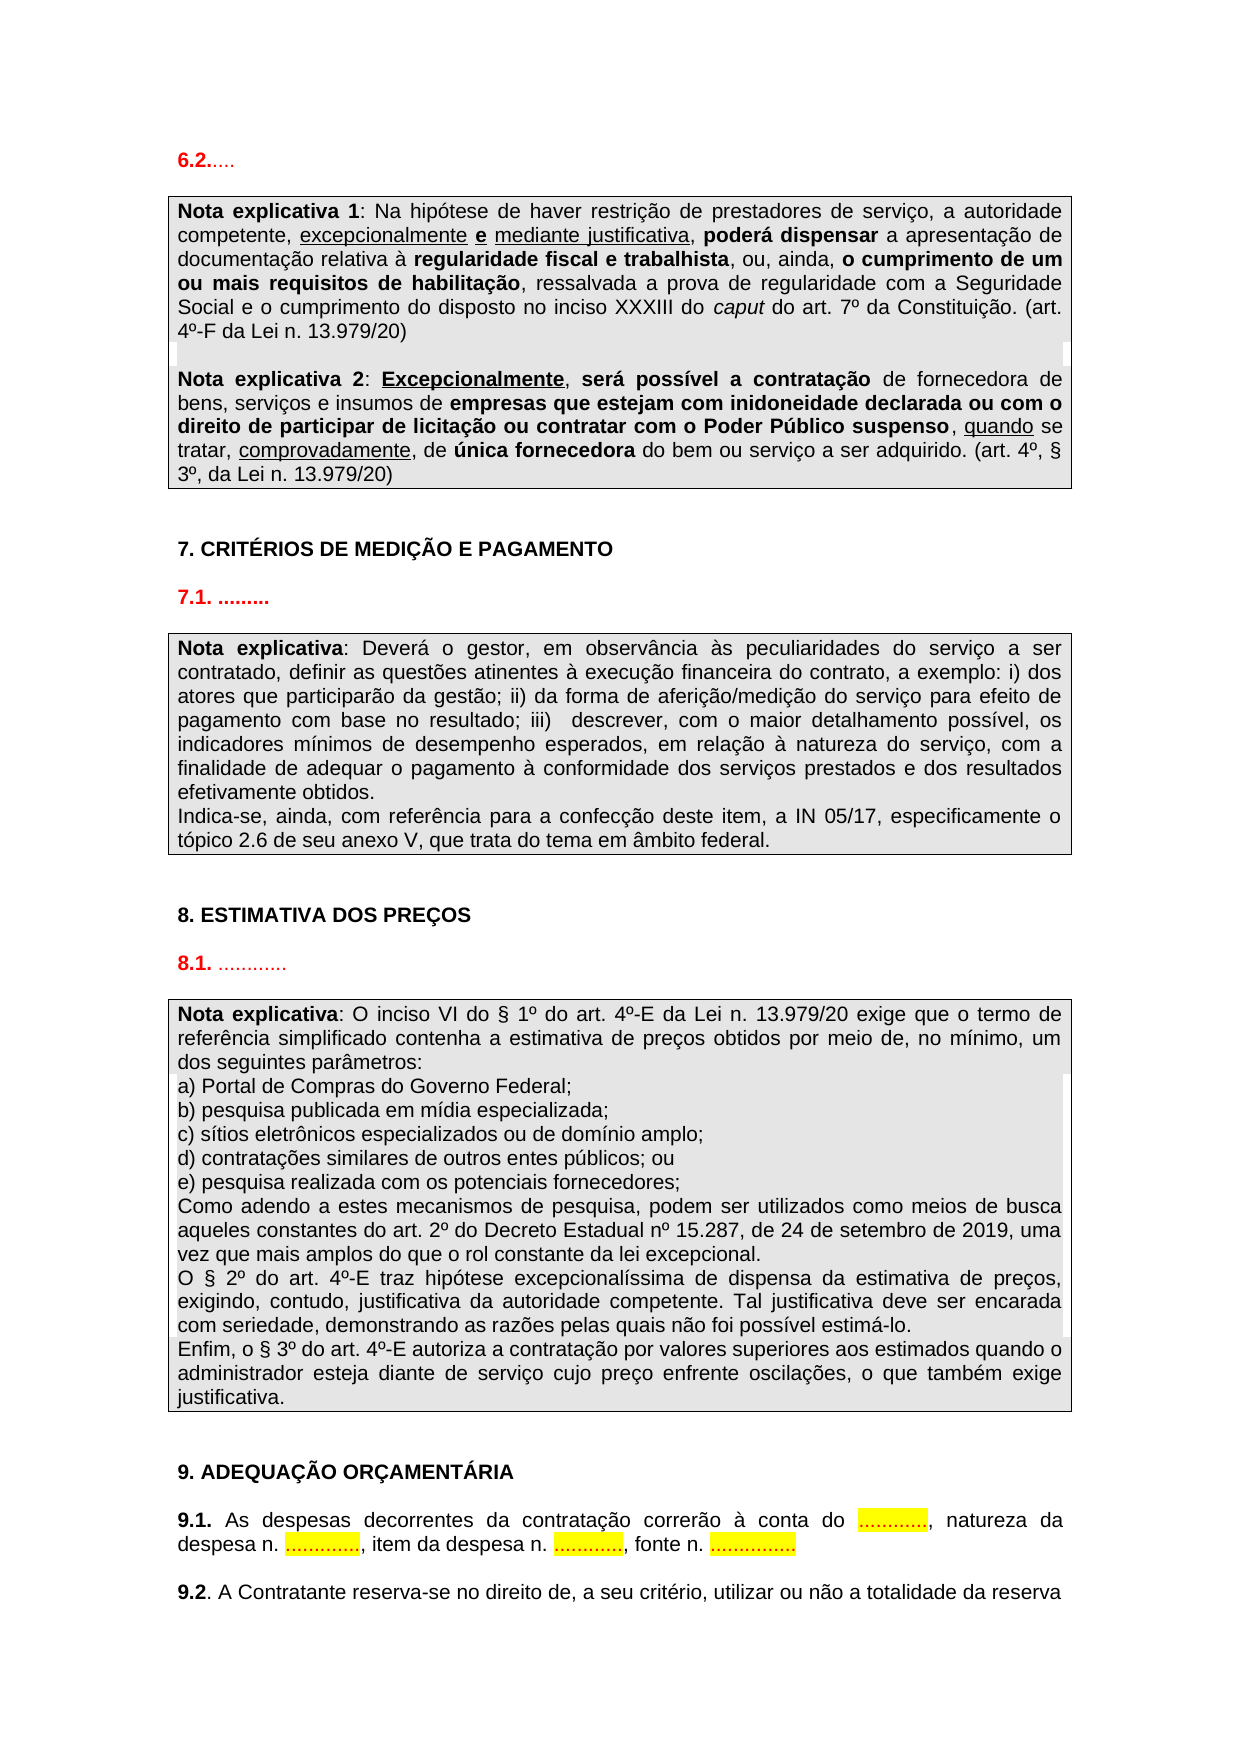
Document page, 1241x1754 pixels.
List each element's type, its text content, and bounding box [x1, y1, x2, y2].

text a) Portal de Compras do Governo Federal; [177, 1074, 1063, 1098]
text Como adendo a estes mecanismos de pesquisa, podem ser utilizados como meios de busca aqueles constantes do art. 2º do Decreto Estadual nº 15.287, de 24 de setembro de 2019, uma vez que mais amplos do que o rol constante da lei excepcional. [177, 1193, 1063, 1265]
text 7. CRITÉRIOS DE MEDIÇÃO E PAGAMENTO [177, 537, 1063, 561]
text 8.1. ............ [177, 951, 1063, 975]
text O § 2º do art. 4º-E traz hipótese excepcionalíssima de dispensa da estimativa de preços, exigindo, contudo, justificativa da autoridade competente. Tal justificativa deve ser encarada com seriedade, demonstrando as razões pelas quais não foi possível estimá-lo. [177, 1265, 1063, 1334]
text e) pesquisa realizada com os potenciais fornecedores; [177, 1169, 1063, 1193]
text Enfim, o § 3º do art. 4º-E autoriza a contratação por valores superiores aos estimados quando o administrador esteja diante de serviço cujo preço enfrente oscilações, o que também exige justificativa. [169, 1334, 1071, 1411]
text Indica-se, ainda, com referência para a confecção deste item, a IN 05/17, especificamente o tópico 2.6 de seu anexo V, que trata do tema em âmbito federal. [169, 801, 1071, 854]
text c) sítios eletrônicos especializados ou de domínio amplo; [177, 1122, 1063, 1146]
text Nota explicativa 1: Na hipótese de haver restrição de prestadores de serviço, a autoridade competente, excepcionalmente e mediante justificativa, poderá dispensar a apresentação de documentação relativa à regularidade fiscal e trabalhista, ou, ainda, o cumprimento de um ou mais requisitos de habilitação, ressalvada a prova de regularidade com a Seguridade Social e o cumprimento do disposto no inciso XXXIII do caput do art. 7º da Constituição. (art. 4º-F da Lei n. 13.979/20) [169, 197, 1071, 342]
text Nota explicativa 2: Excepcionalmente, será possível a contratação de fornecedora de bens, serviços e insumos de empresas que estejam com inidoneidade declarada ou com o direito de participar de licitação ou contratar com o Poder Público suspenso, quando se tratar, comprovadamente, de única fornecedora do bem ou serviço a ser adquirido. (art. 4º, § 3º, da Lei n. 13.979/20) [169, 363, 1071, 488]
text d) contratações similares de outros entes públicos; ou [177, 1146, 1063, 1169]
text 9.1. As despesas decorrentes da contratação correrão à conta do ............, natureza da despesa n. ............., item da despesa n. ............, fonte n. ............... [177, 1508, 1063, 1556]
text Nota explicativa: Deverá o gestor, em observância às peculiaridades do serviço a ser contratado, definir as questões atinentes à execução financeira do contrato, a exemplo: i) dos atores que participarão da gestão; ii) da forma de aferição/medição do serviço para efeito de pagamento com base no resultado; iii) descrever, com o maior detalhamento possível, os indicadores mínimos de desempenho esperados, em relação à natureza do serviço, com a finalidade de adequar o pagamento à conformidade dos serviços prestados e dos resultados efetivamente obtidos. [169, 634, 1071, 801]
text 9. ADEQUAÇÃO ORÇAMENTÁRIA [177, 1460, 1063, 1484]
text 8. ESTIMATIVA DOS PREÇOS [177, 903, 1063, 927]
text Nota explicativa: O inciso VI do § 1º do art. 4º-E da Lei n. 13.979/20 exige que o termo de referência simplificado contenha a estimativa de preços obtidos por meio de, no mínimo, um dos seguintes parâmetros: [169, 1000, 1071, 1074]
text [177, 1580, 1063, 1604]
text 7.1. ......... [177, 585, 1063, 609]
text b) pesquisa publicada em mídia especializada; [177, 1098, 1063, 1122]
text 6.2..... [177, 148, 1063, 172]
